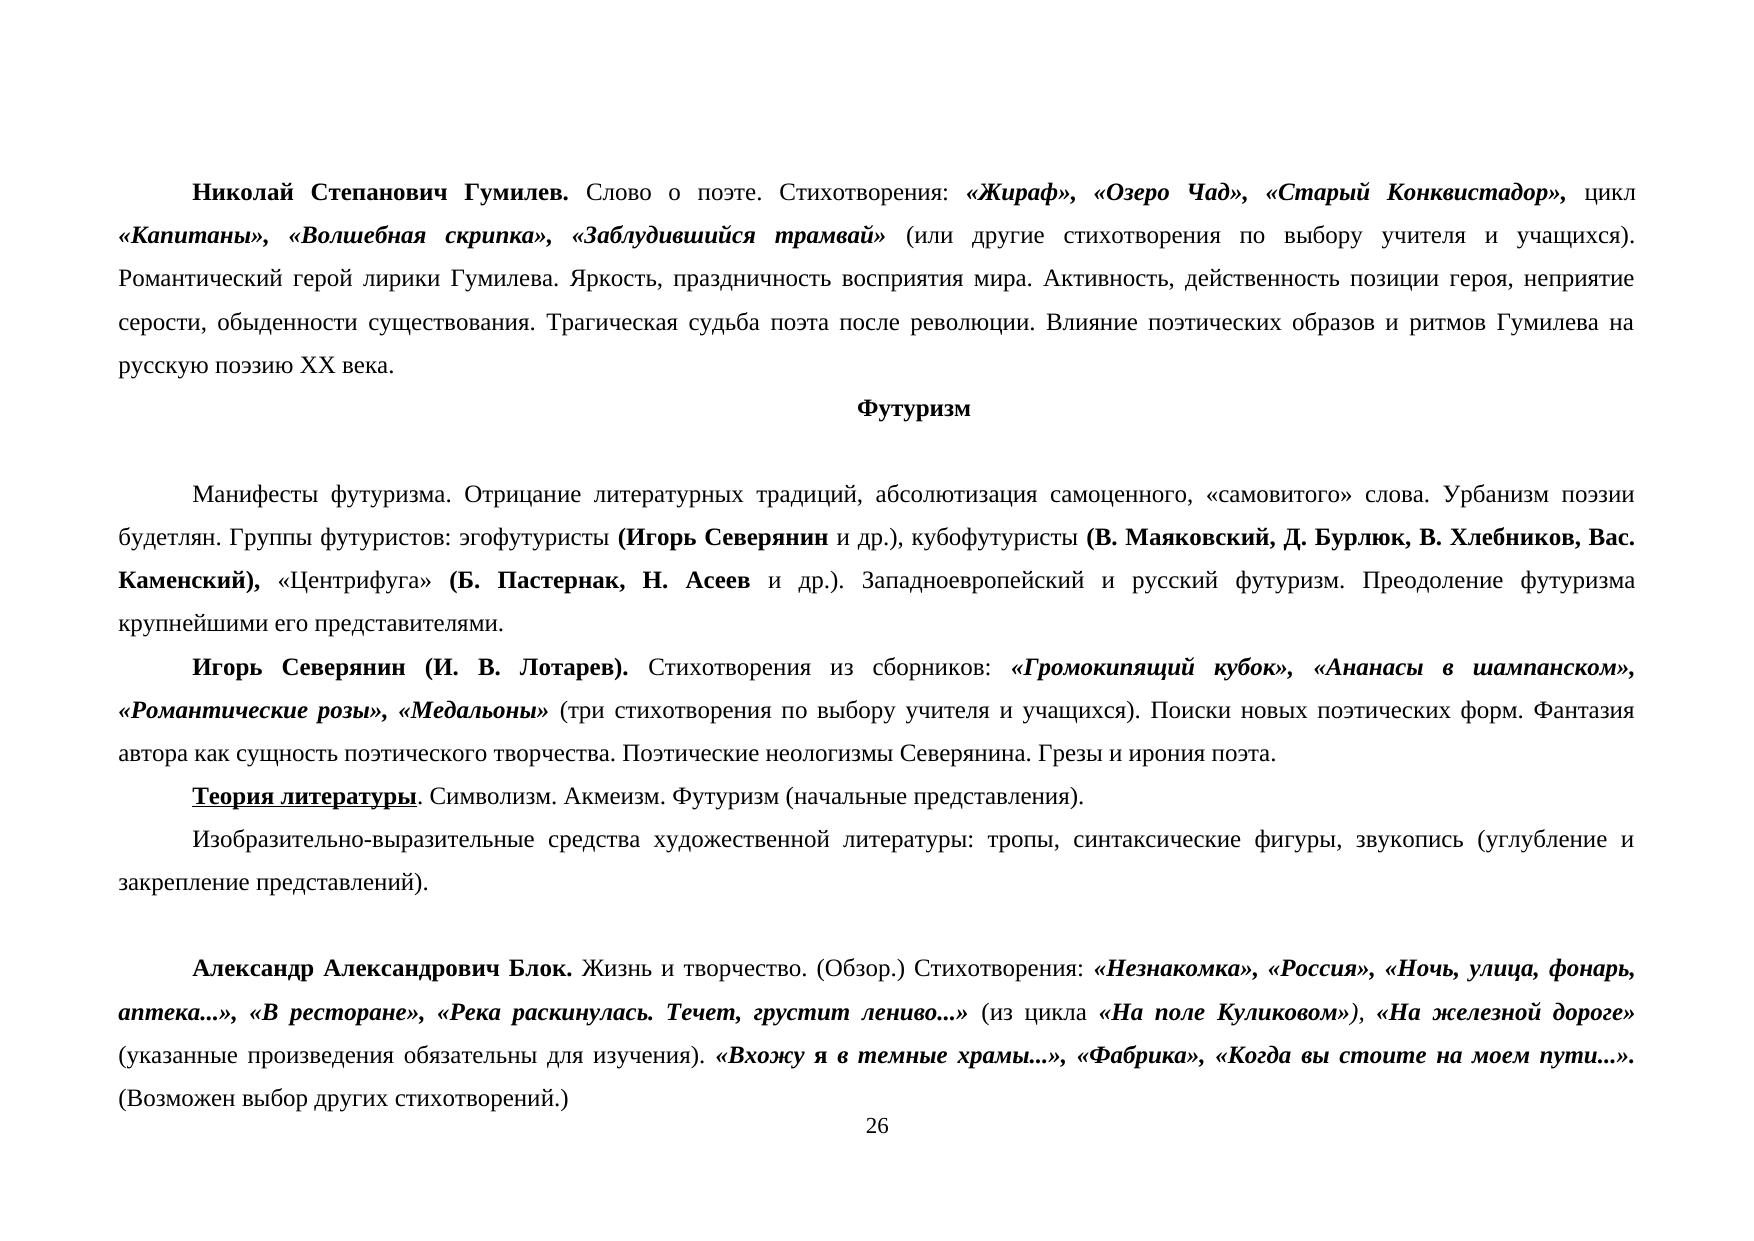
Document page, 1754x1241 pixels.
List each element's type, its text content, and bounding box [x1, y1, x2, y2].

text Александр Александрович Блок. Жизнь и творчество. (Обзор.) Стихотворения: «Незнакомка», «Россия», «Ночь, улица, фонарь, аптека...», «В ресторане», «Река раскинулась. Течет, грустит лениво...» (из цикла «На поле Куликовом»), «На железной дороге» (указанные произведения обязательны для изучения). «Вхожу я в темные храмы...», «Фабрика», «Когда вы стоите на моем пути...». (Возможен выбор других стихотворений.) [118, 953, 1636, 1112]
text Игорь Северянин (И. В. Лотарев). Стихотворения из сборников: «Громокипящий кубок», «Ананасы в шампанском», «Романтические розы», «Медальоны» (три стихотворения по выбору учителя и учащихся). Поиски новых поэтических форм. Фантазия автора как сущность поэтического творчества. Поэтические неологизмы Северянина. Грезы и ирония поэта. [118, 652, 1636, 767]
text Изобразительно-выразительные средства художественной литературы: тропы, синтаксические фигуры, звукопись (углубление и закрепление представлений). [118, 824, 1636, 896]
text Теория литературы. Символизм. Акмеизм. Футуризм (начальные представления). [118, 781, 1636, 810]
text Николай Степанович Гумилев. Слово о поэте. Стихотворения: «Жираф», «Озеро Чад», «Старый Конквистадор», цикл «Капитаны», «Волшебная скрипка», «Заблудившийся трамвай» (или другие стихотворения по выбору учителя и учащихся). Романтический герой лирики Гумилева. Яркость, праздничность восприятия мира. Активность, действенность позиции героя, неприятие серости, обыденности существования. Трагическая судьба поэта после революции. Влияние поэтических образов и ритмов Гумилева на русскую поэзию XX века. [118, 177, 1636, 378]
text Футуризм [118, 393, 1636, 422]
text Манифесты футуризма. Отрицание литературных традиций, абсолютизация самоценного, «самовитого» слова. Урбанизм поэзии будетлян. Группы футуристов: эгофутуристы (Игорь Северянин и др.), кубофутуристы (В. Маяковский, Д. Бурлюк, В. Хлебников, Вас. Каменский), «Центрифуга» (Б. Пастернак, Н. Асеев и др.). Западноевропейский и русский футуризм. Преодоление футуризма крупнейшими его представителями. [118, 479, 1636, 637]
